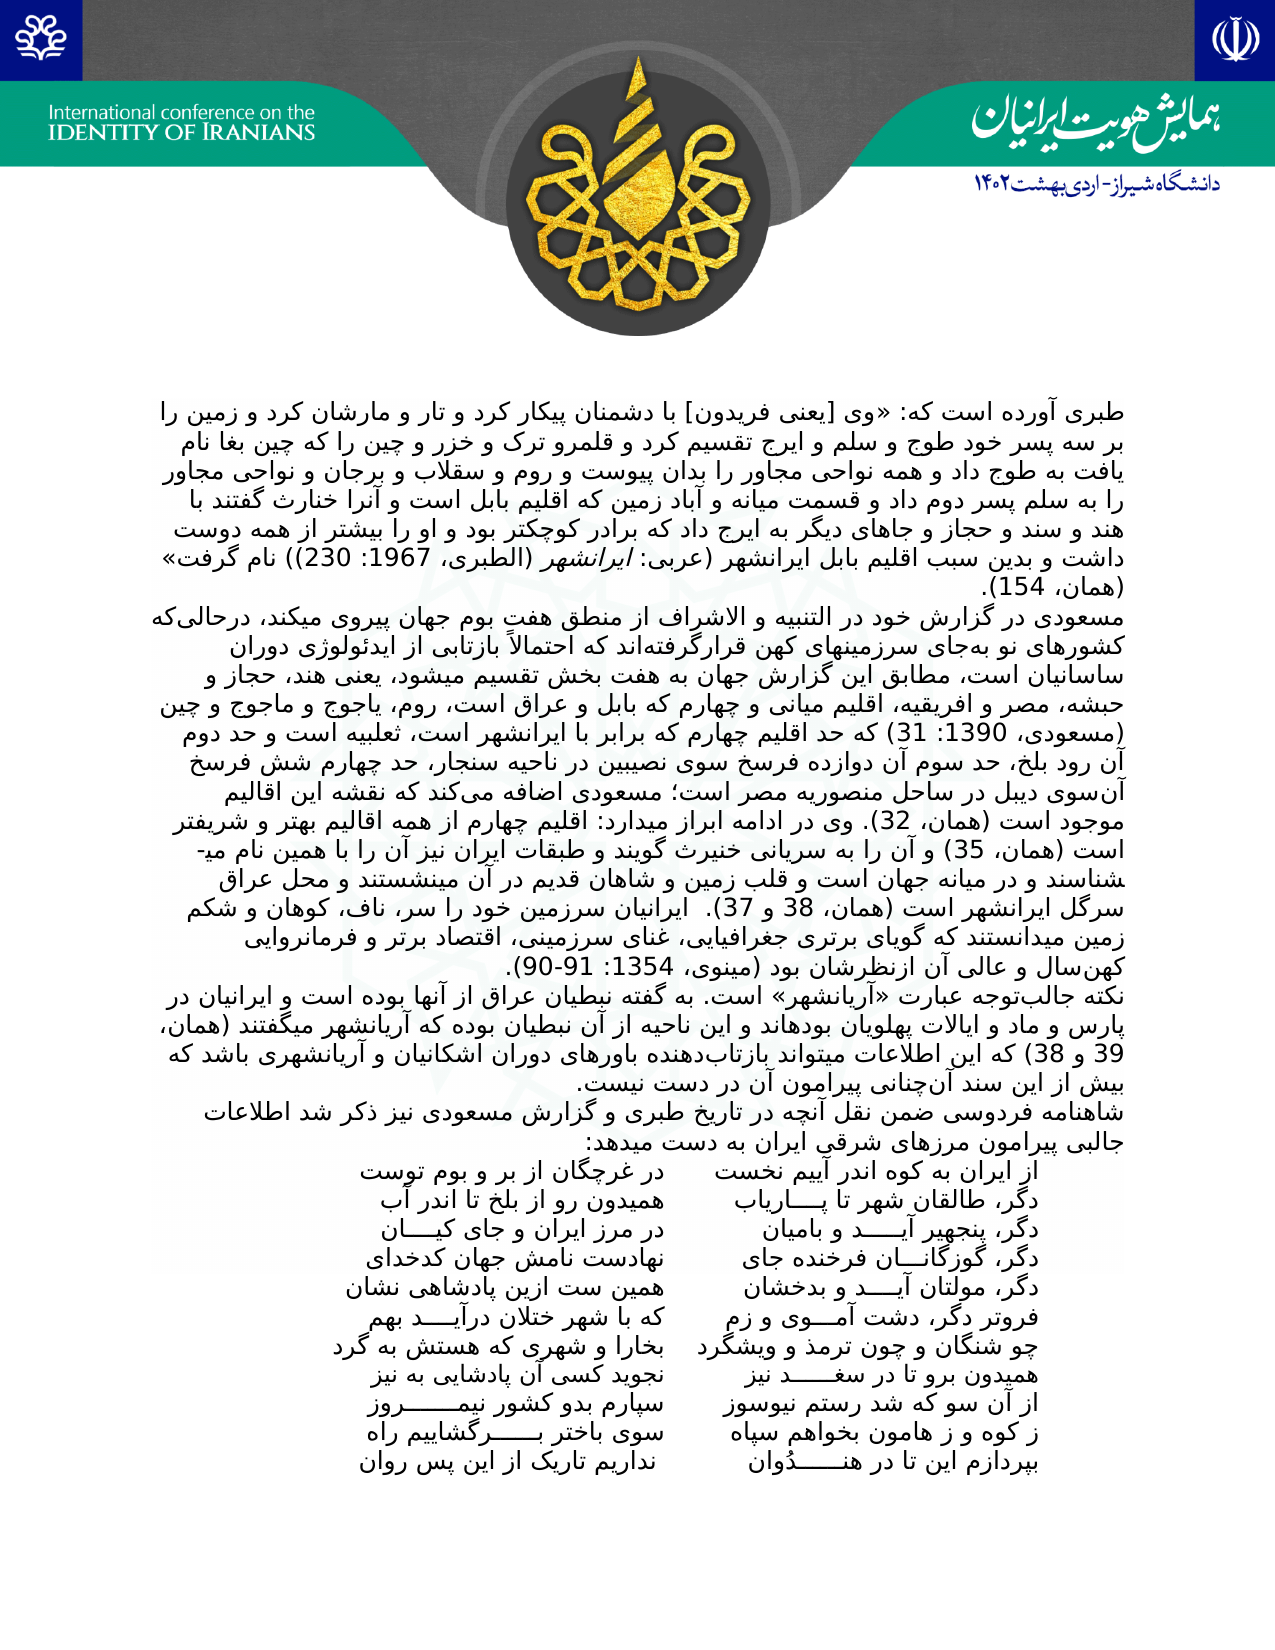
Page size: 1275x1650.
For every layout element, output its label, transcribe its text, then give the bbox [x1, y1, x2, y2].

table_cell سوی باختر بــــــرگشاییم راه [263, 1417, 676, 1446]
text طبری آورده است که: «وی [یعنی فریدون] با دشمنان پیکار کرد و تار و مارشان کرد و زمین را بر سه پسر خود طوج و سلم و ایرج تقسیم کرد و قلمرو ترک و خزر و چین را که چین بغا نام یافت به طوج داد و همه نواحی مجاور را بدان پیوست و روم و سقلاب و برجان و نواحی مجاور را به سلم پسر دوم داد و قسمت میانه و آباد زمین که اقلیم بابل است و آنرا خنارث گفتند با هند و سند و حجاز و جاهای دیگر به ایرج داد که برادر کوچکتر بود و او را بیشتر از همه دوست داشت و بدین سبب اقلیم بابل ایرانشهر (عربی: ایرانشهر (الطبری، 1967: 230)) نام گرفت» (همان، 154). [150, 150, 1125, 602]
table_cell که با شهر ختلان درآیــــد بهم [263, 1302, 676, 1331]
table_cell دگر، گوزگانـــان فرخنده جای [676, 1244, 1051, 1273]
table_cell دگر، پنجهیر آیـــــد و بامیان [676, 1214, 1051, 1243]
table_cell در مرز ایران و جای کیــــان [263, 1214, 676, 1243]
table_cell بخارا و شهری که هستش به گرد [263, 1331, 676, 1360]
table_cell چو شنگان و چون ترمذ و ویشگرد [676, 1331, 1051, 1360]
table_cell همیدون رو از بلخ تا اندر آب [263, 1185, 676, 1214]
table_cell از آن سو که شد رستم نیوسوز [676, 1388, 1051, 1417]
table_cell فروتر دگر، دشت آمـــوی و زم [676, 1302, 1051, 1331]
table_cell دگر، طالقان شهر تا پــــاریاب [676, 1185, 1051, 1214]
picture [0, 0, 1275, 398]
table_cell ز کوه و ز هامون بخواهم سپاه [676, 1417, 1051, 1446]
table_cell همین ست ازین پادشاهی نشان [263, 1273, 676, 1302]
table_cell دگر، مولتان آیــــد و بدخشان [676, 1273, 1051, 1302]
table_cell همیدون برو تا در سغــــــد نیز [676, 1360, 1051, 1388]
table_cell بپردازم این تا در هنــــــدُوان [676, 1446, 1051, 1476]
table_cell نجوید کسی آن پادشایی به نیز [263, 1360, 676, 1388]
text مسعودی در گزارش خود در التنبیه و الاشراف از منطق هفت بوم جهان پیروی میکند، درحالی‌که کشورهای نو به‌جای سرزمینهای کهن قرارگرفته‌اند که احتمالاً بازتابی از ایدئولوژی دوران ساسانیان است، مطابق این گزارش جهان به هفت بخش تقسیم میشود، یعنی هند، حجاز و حبشه، مصر و افریقیه، اقلیم میانی و چهارم که بابل و عراق است، روم، یاجوج و ماجوج و چین (مسعودی، 1390: 31) که حد اقلیم چهارم که برابر با ایرانشهر است، ثعلبیه است و حد دوم آن رود بلخ، حد سوم آن دوازده فرسخ سوی نصیبین در ناحیه سنجار، حد چهارم شش فرسخ آن‌سوی دیبل در ساحل منصوریه مصر است؛ مسعودی اضافه می‌کند که نقشه این اقالیم موجود است (همان، 32). وی در ادامه ابراز میدارد: اقلیم چهارم از همه اقالیم بهتر و شریفتر است (همان، 35) و آن را به سریانی خنیرث گویند و طبقات ایران نیز آن را با همین نام میشناسند و در میانه جهان است و قلب زمین و شاهان قدیم در آن مینشستند و محل عراق سرگل ایرانشهر است (همان، 38 و 37). ایرانیان سرزمین خود را سر، ناف، کوهان و شکم زمین میدانستند که گویای برتری جغرافیایی، غنای سرزمینی، اقتصاد برتر و فرمانروایی کهن‌سال و عالی آن ازنظرشان بود (مینوی، 1354: 91-90). [150, 602, 1125, 981]
text شاهنامه فردوسی ضمن نقل آنچه در تاریخ طبری و گزارش مسعودی نیز ذکر شد اطلاعات جالبی پیرامون مرزهای شرقی ایران به دست میدهد: [150, 1098, 1125, 1156]
text نکته جالب‌توجه عبارت «آریانشهر» است. به گفته نبطیان عراق از آنها بوده است و ایرانیان در پارس و ماد و ایالات پهلویان بودهاند و این ناحیه از آن نبطیان بوده که آریانشهر میگفتند (همان، 39 و 38) که این اطلاعات میتواند بازتاب‌دهنده باورهای دوران اشکانیان و آریانشهری باشد که بیش از این سند آن‌چنانی پیرامون آن در دست نیست. [150, 981, 1125, 1098]
table_header از ایران به کوه اندر آییم نخست [676, 1156, 1051, 1185]
table_cell نداریم تاریک از این پس روان [263, 1446, 676, 1476]
picture [151, 1156, 1124, 1274]
table_header در غرچگان از بر و بوم توست [263, 1156, 676, 1185]
table_cell نهادست نامش جهان کدخدای [263, 1244, 676, 1273]
table_cell سپارم بدو کشور نیمـــــــروز [263, 1388, 676, 1417]
